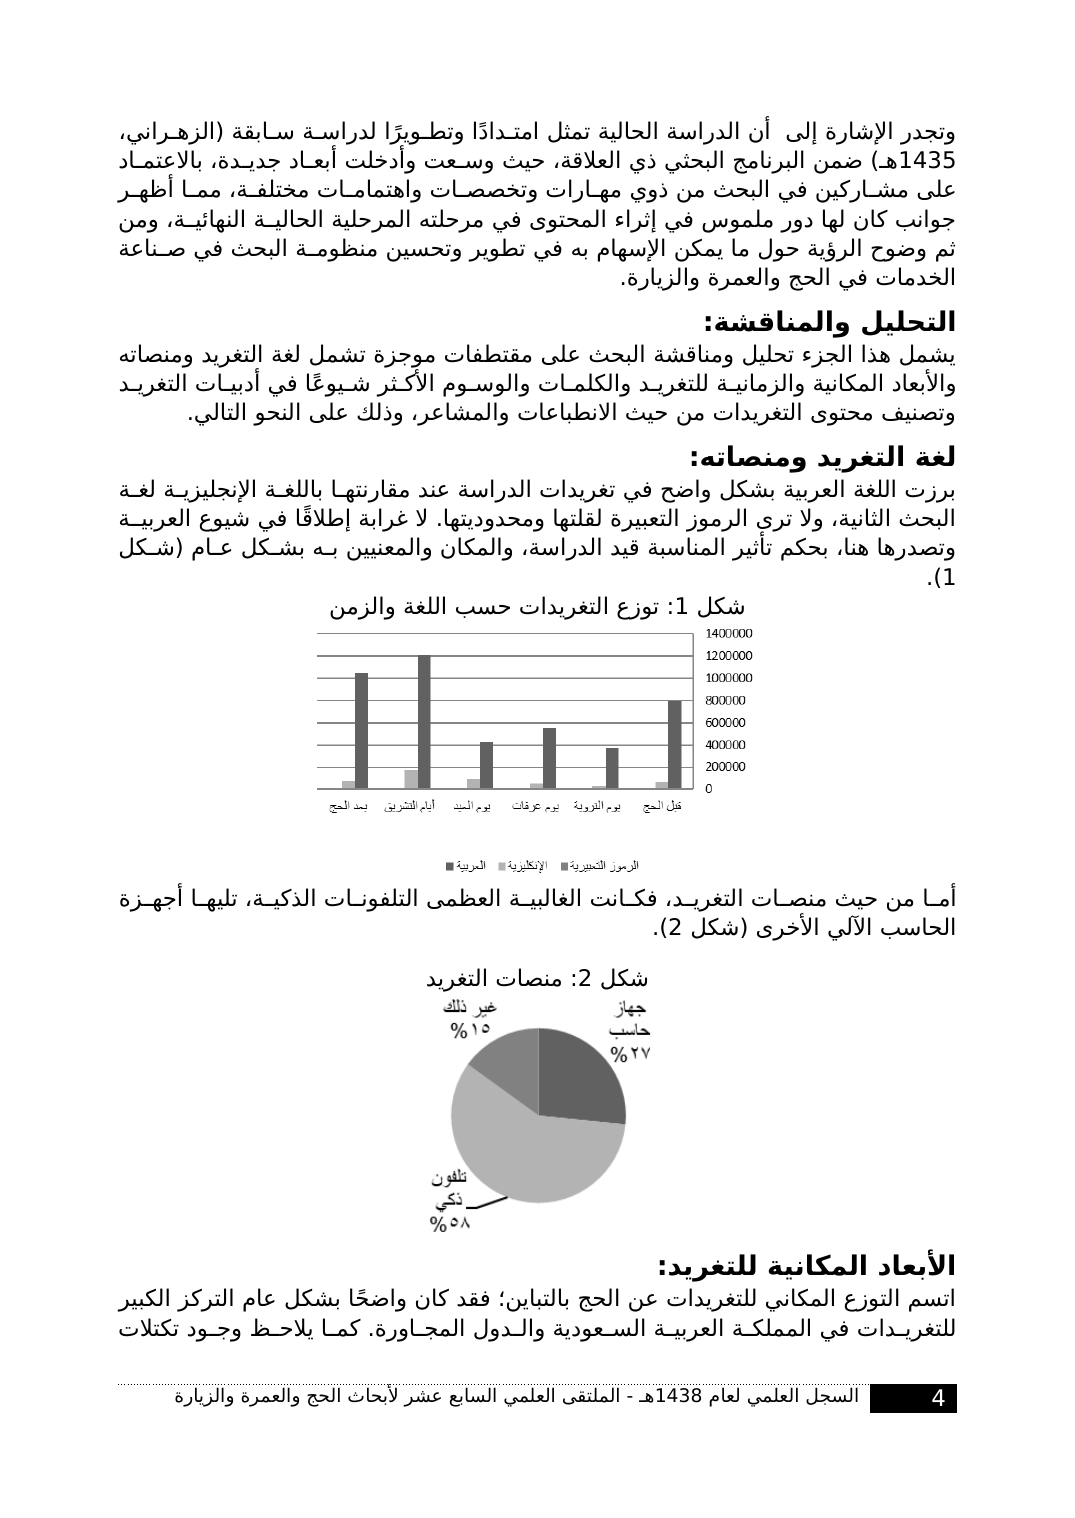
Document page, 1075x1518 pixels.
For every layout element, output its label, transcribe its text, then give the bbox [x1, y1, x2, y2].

subtitle الأبعاد المكانية للتغريد: [118, 1251, 957, 1282]
text وتجدر الإشارة إلى أن الدراسة الحالية تمثل امتدادًا وتطويرًا لدراسة سابقة (الزهراني، 1435هـ) ضمن البرنامج البحثي ذي العلاقة، حيث وسعت وأدخلت أبعاد جديدة، بالاعتماد على مشاركين في البحث من ذوي مهارات وتخصصات واهتمامات مختلفة، مما أظهر جوانب كان لها دور ملموس في إثراء المحتوى في مرحلته المرحلية الحالية النهائية، ومن ثم وضوح الرؤية حول ما يمكن الإسهام به في تطوير وتحسين منظومة البحث في صناعة الخدمات في الحج والعمرة والزيارة. [118, 118, 957, 291]
text برزت اللغة العربية بشكل واضح في تغريدات الدراسة عند مقارنتها باللغة الإنجليزية لغة البحث الثانية، ولا ترى الرموز التعبيرة لقلتها ومحدوديتها. لا غرابة إطلاقًا في شيوع العربية وتصدرها هنا، بحكم تأثير المناسبة قيد الدراسة، والمكان والمعنيين به بشكل عام (شكل 1). [118, 476, 957, 590]
picture [310, 622, 765, 882]
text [118, 1285, 957, 1341]
text شكل 2: منصات التغريد [118, 965, 957, 992]
subtitle التحليل والمناقشة: [118, 306, 957, 338]
picture [377, 994, 698, 1236]
text يشمل هذا الجزء تحليل ومناقشة البحث على مقتطفات موجزة تشمل لغة التغريد ومنصاته والأبعاد المكانية والزمانية للتغريد والكلمات والوسوم الأكثر شيوعًا في أدبيات التغريد وتصنيف محتوى التغريدات من حيث الانطباعات والمشاعر، وذلك على النحو التالي. [118, 341, 957, 426]
text شكل 1: توزع التغريدات حسب اللغة والزمن [118, 593, 957, 620]
subtitle لغة التغريد ومنصاته: [118, 441, 957, 473]
text أما من حيث منصات التغريد، فكانت الغالبية العظمى التلفونات الذكية، تليها أجهزة الحاسب الآلي الأخرى (شكل 2). [118, 885, 957, 941]
